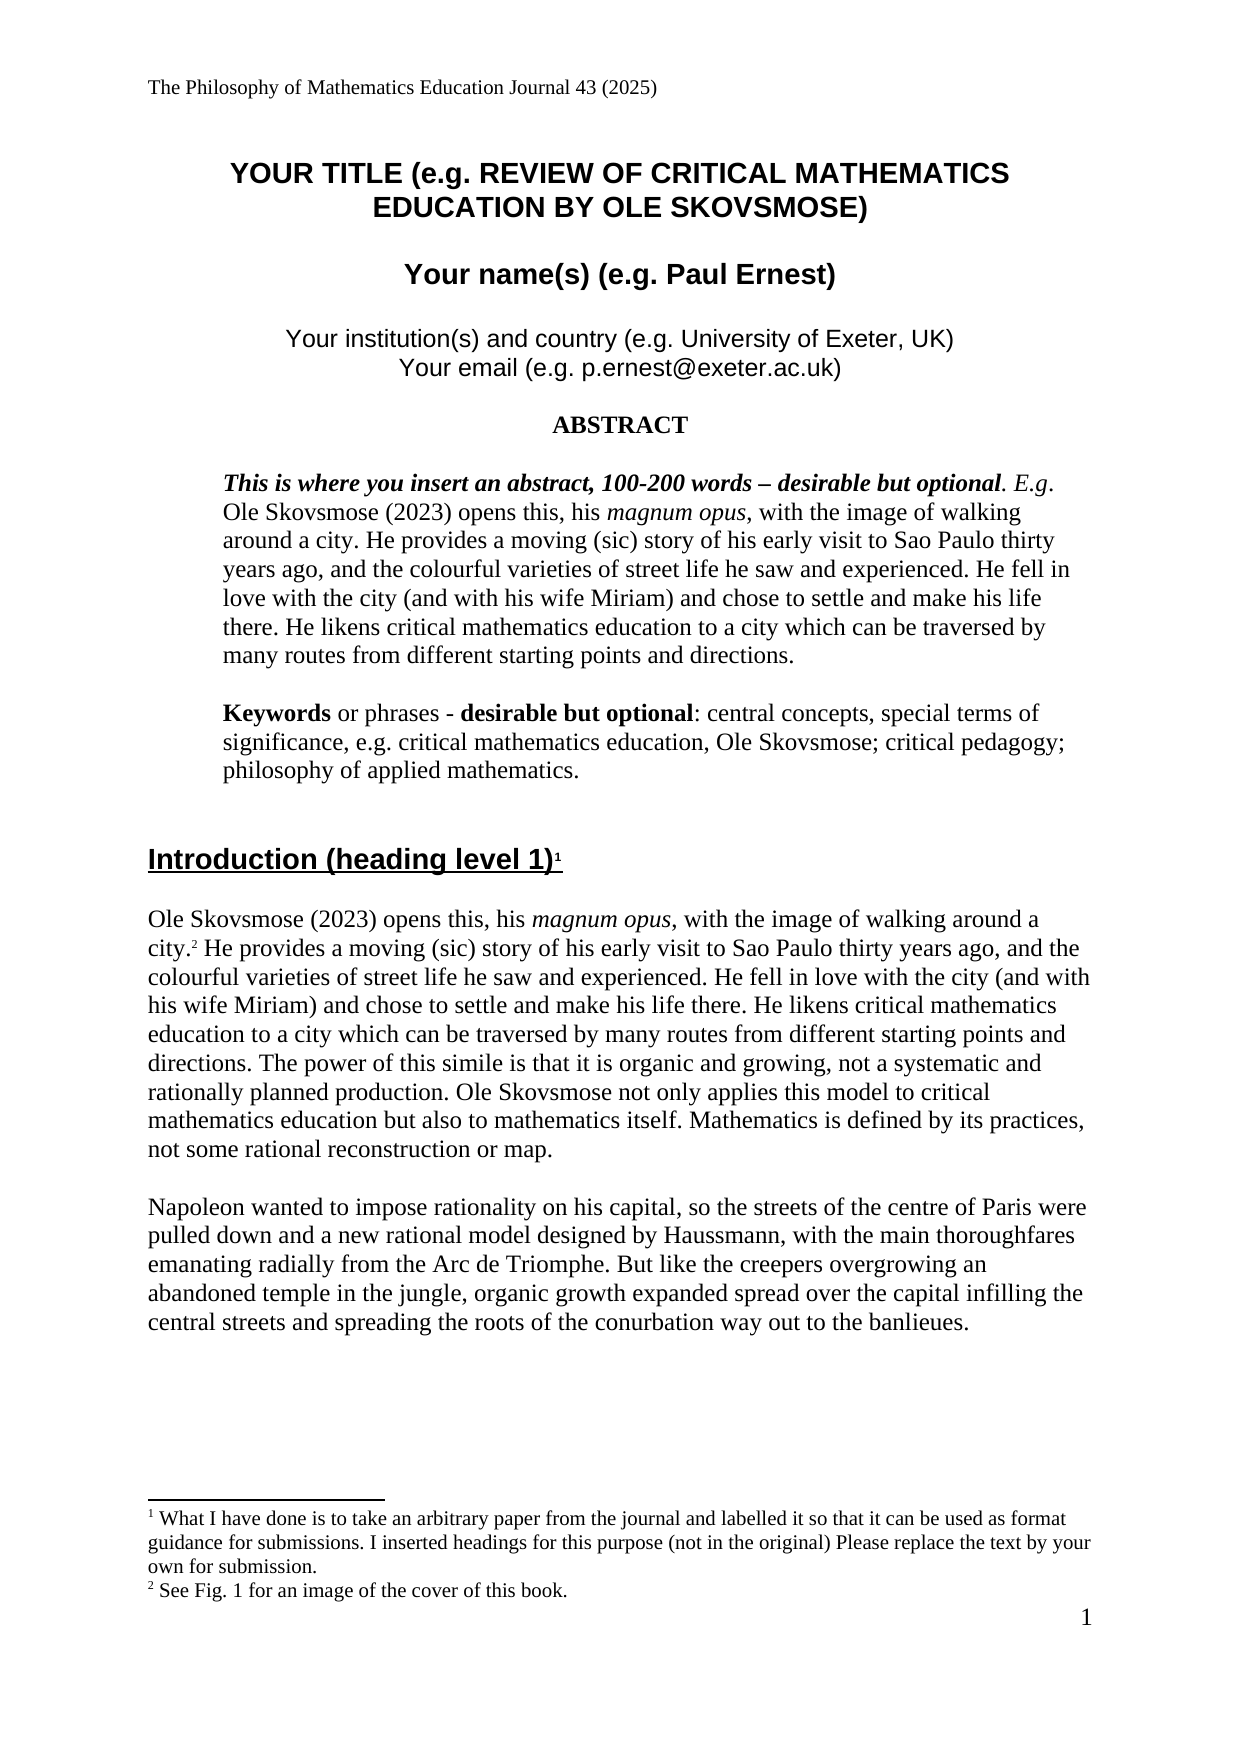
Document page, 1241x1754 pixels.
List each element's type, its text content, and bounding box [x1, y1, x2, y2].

text Your name(s) (e.g. Paul Ernest) [148, 257, 1092, 291]
text Your institution(s) and country (e.g. University of Exeter, UK) [148, 324, 1092, 353]
text ABSTRACT [148, 411, 1092, 439]
text This is where you insert an abstract, 100-200 words – desirable but optional. E.g. Ole Skovsmose (2023) opens this, his magnum opus, with the image of walking around a city. He provides a moving (sic) story of his early visit to Sao Paulo thirty years ago, and the colourful varieties of street life he saw and experienced. He fell in love with the city (and with his wife Miriam) and chose to settle and make his life there. He likens critical mathematics education to a city which can be traversed by many routes from different starting points and directions. [223, 468, 1092, 669]
text YOUR TITLE (e.g. REVIEW OF CRITICAL MATHEMATICS EDUCATION BY OLE SKOVSMOSE) [148, 157, 1092, 224]
text Ole Skovsmose (2023) opens this, his magnum opus, with the image of walking around a city. He provides a moving (sic) story of his early visit to Sao Paulo thirty years ago, and the colourful varieties of street life he saw and experienced. He fell in love with the city (and with his wife Miriam) and chose to settle and make his life there. He likens critical mathematics education to a city which can be traversed by many routes from different starting points and directions. The power of this simile is that it is organic and growing, not a systematic and rationally planned production. Ole Skovsmose not only applies this model to critical mathematics education but also to mathematics itself. Mathematics is defined by its practices, not some rational reconstruction or map. [148, 904, 1092, 1163]
text Your email (e.g. p.ernest@exeter.ac.uk) [148, 353, 1092, 382]
text Napoleon wanted to impose rationality on his capital, so the streets of the centre of Paris were pulled down and a new rational model designed by Haussmann, with the main thoroughfares emanating radially from the Arc de Triomphe. But like the creepers overgrowing an abandoned temple in the jungle, organic growth expanded spread over the capital infilling the central streets and spreading the roots of the conurbation way out to the banlieues. [148, 1192, 1092, 1335]
text Keywords or phrases - desirable but optional: central concepts, special terms of significance, e.g. critical mathematics education, Ole Skovsmose; critical pedagogy; philosophy of applied mathematics. [223, 698, 1092, 784]
subtitle Introduction (heading level 1) [148, 842, 1092, 875]
